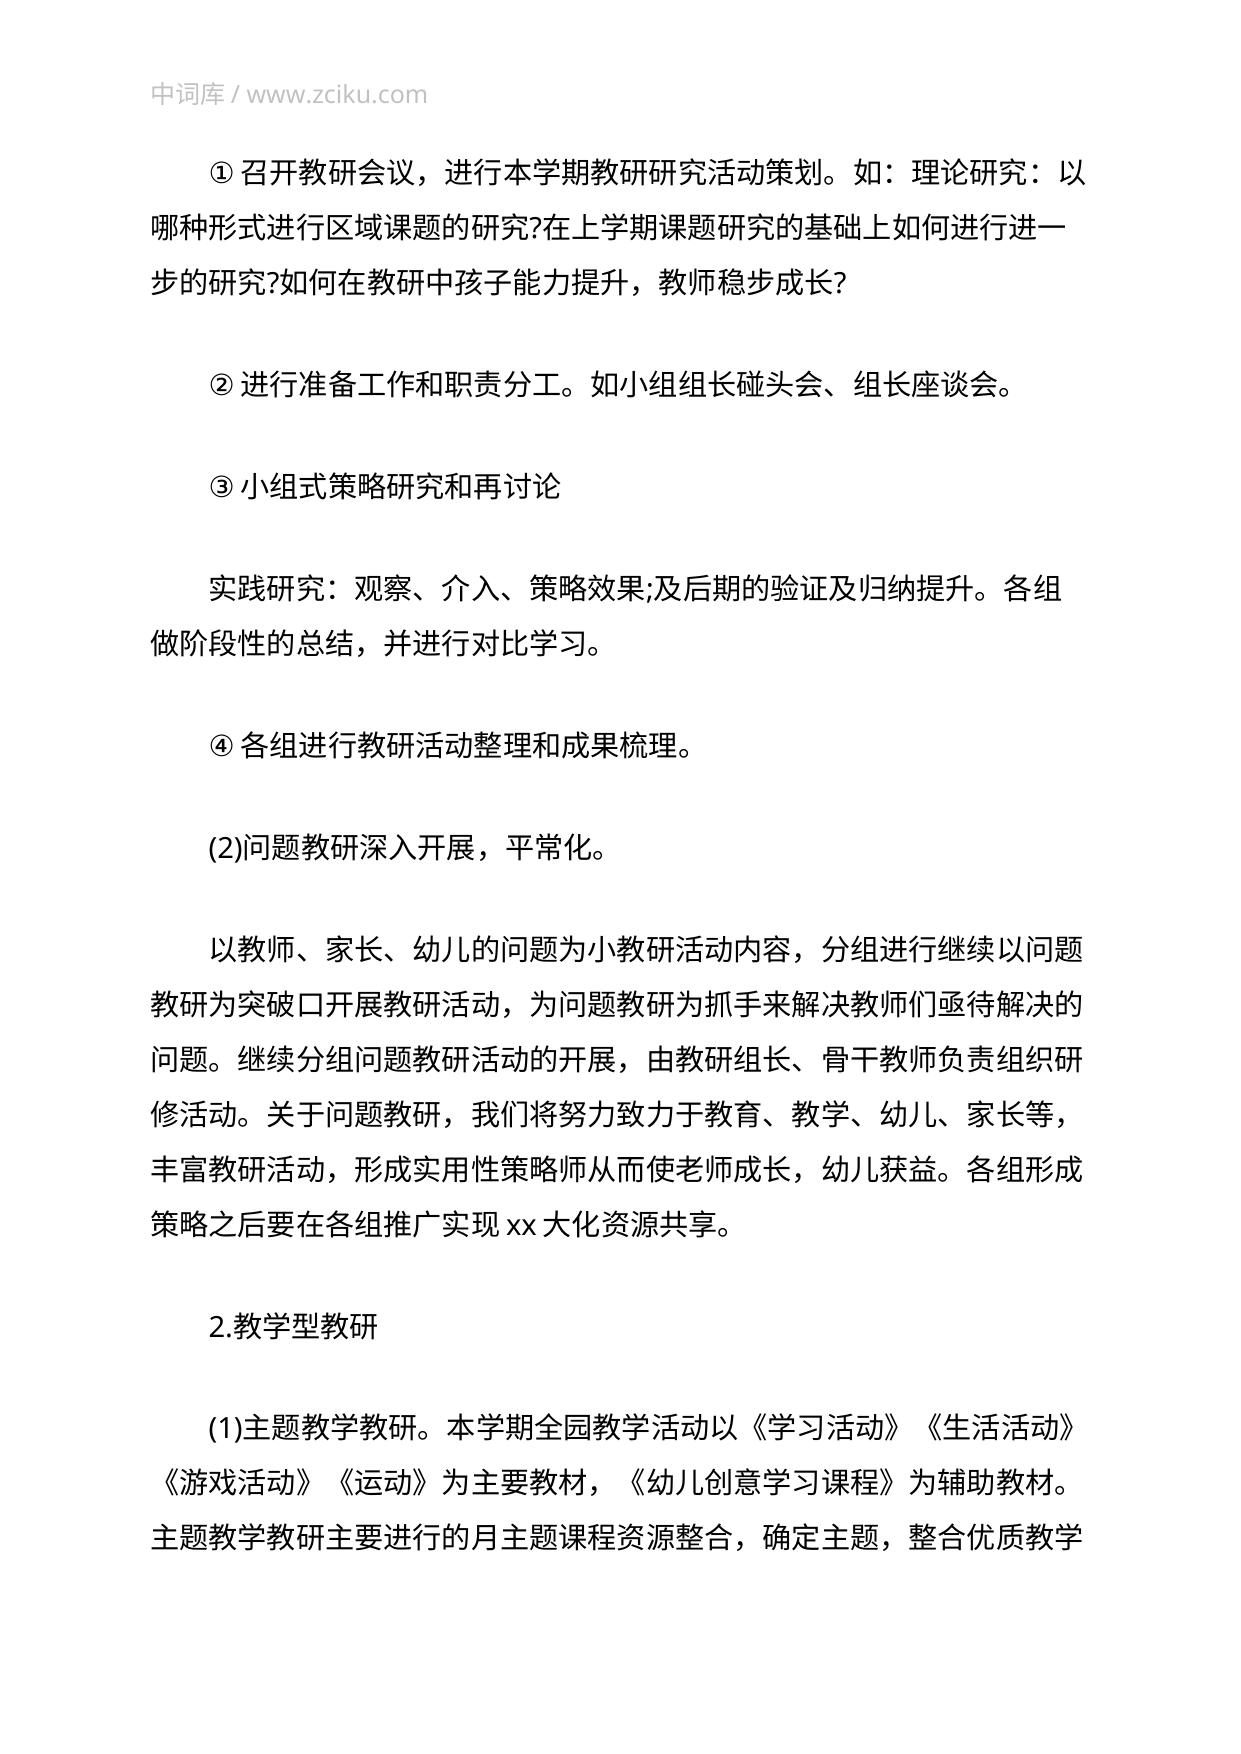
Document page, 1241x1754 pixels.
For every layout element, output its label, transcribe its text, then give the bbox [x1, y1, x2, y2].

text ①召开教研会议，进行本学期教研研究活动策划。如：理论研究：以哪种形式进行区域课题的研究?在上学期课题研究的基础上如何进行进一步的研究?如何在教研中孩子能力提升，教师稳步成长? [150, 150, 1090, 302]
text 2.教学型教研 [150, 1303, 1090, 1346]
text ④各组进行教研活动整理和成果梳理。 [150, 723, 1090, 765]
text ②进行准备工作和职责分工。如小组组长碰头会、组长座谈会。 [150, 362, 1090, 404]
text 以教师、家长、幼儿的问题为小教研活动内容，分组进行继续以问题教研为突破口开展教研活动，为问题教研为抓手来解决教师们亟待解决的问题。继续分组问题教研活动的开展，由教研组长、骨干教师负责组织研修活动。关于问题教研，我们将努力致力于教育、教学、幼儿、家长等，丰富教研活动，形成实用性策略师从而使老师成长，幼儿获益。各组形成策略之后要在各组推广实现xx大化资源共享。 [150, 927, 1090, 1243]
text (2)问题教研深入开展，平常化。 [150, 825, 1090, 867]
text ③小组式策略研究和再讨论 [150, 464, 1090, 506]
text 实践研究：观察、介入、策略效果;及后期的验证及归纳提升。各组做阶段性的总结，并进行对比学习。 [150, 566, 1090, 663]
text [150, 1405, 1090, 1557]
